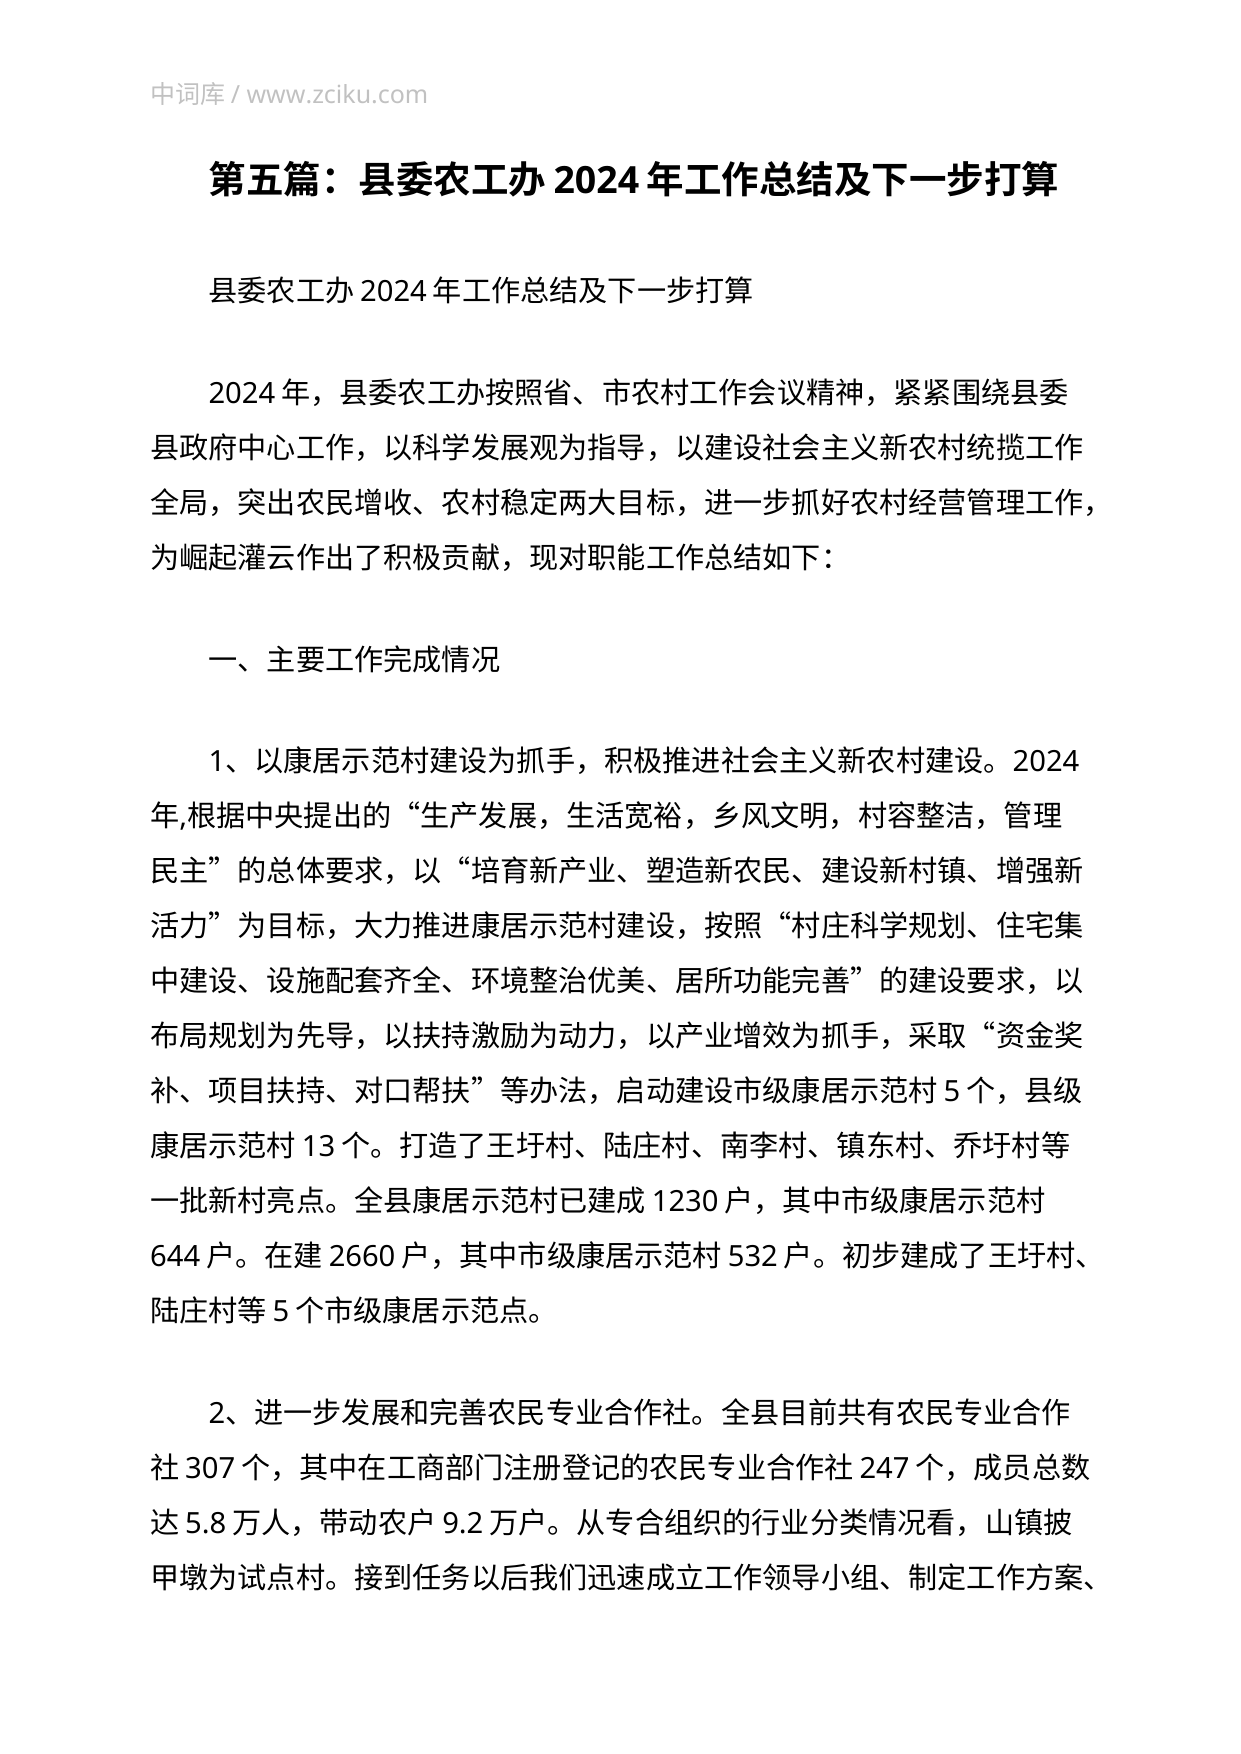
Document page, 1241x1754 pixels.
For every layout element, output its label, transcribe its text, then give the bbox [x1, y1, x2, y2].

text 第五篇：县委农工办2024年工作总结及下一步打算 [150, 150, 1090, 204]
text 县委农工办2024年工作总结及下一步打算 [150, 268, 1090, 310]
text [150, 1389, 1090, 1597]
text 一、主要工作完成情况 [150, 636, 1090, 678]
text 2024年，县委农工办按照省、市农村工作会议精神，紧紧围绕县委县政府中心工作，以科学发展观为指导，以建设社会主义新农村统揽工作全局，突出农民增收、农村稳定两大目标，进一步抓好农村经营管理工作，为崛起灌云作出了积极贡献，现对职能工作总结如下： [150, 369, 1090, 577]
text 1、以康居示范村建设为抓手，积极推进社会主义新农村建设。2024年,根据中央提出的“生产发展，生活宽裕，乡风文明，村容整洁，管理民主”的总体要求，以“培育新产业、塑造新农民、建设新村镇、增强新活力”为目标，大力推进康居示范村建设，按照“村庄科学规划、住宅集中建设、设施配套齐全、环境整治优美、居所功能完善”的建设要求，以布局规划为先导，以扶持激励为动力，以产业增效为抓手，采取“资金奖补、项目扶持、对口帮扶”等办法，启动建设市级康居示范村5个，县级康居示范村13个。打造了王圩村、陆庄村、南李村、镇东村、乔圩村等一批新村亮点。全县康居示范村已建成1230户，其中市级康居示范村644户。在建2660户，其中市级康居示范村532户。初步建成了王圩村、陆庄村等5个市级康居示范点。 [150, 738, 1090, 1330]
